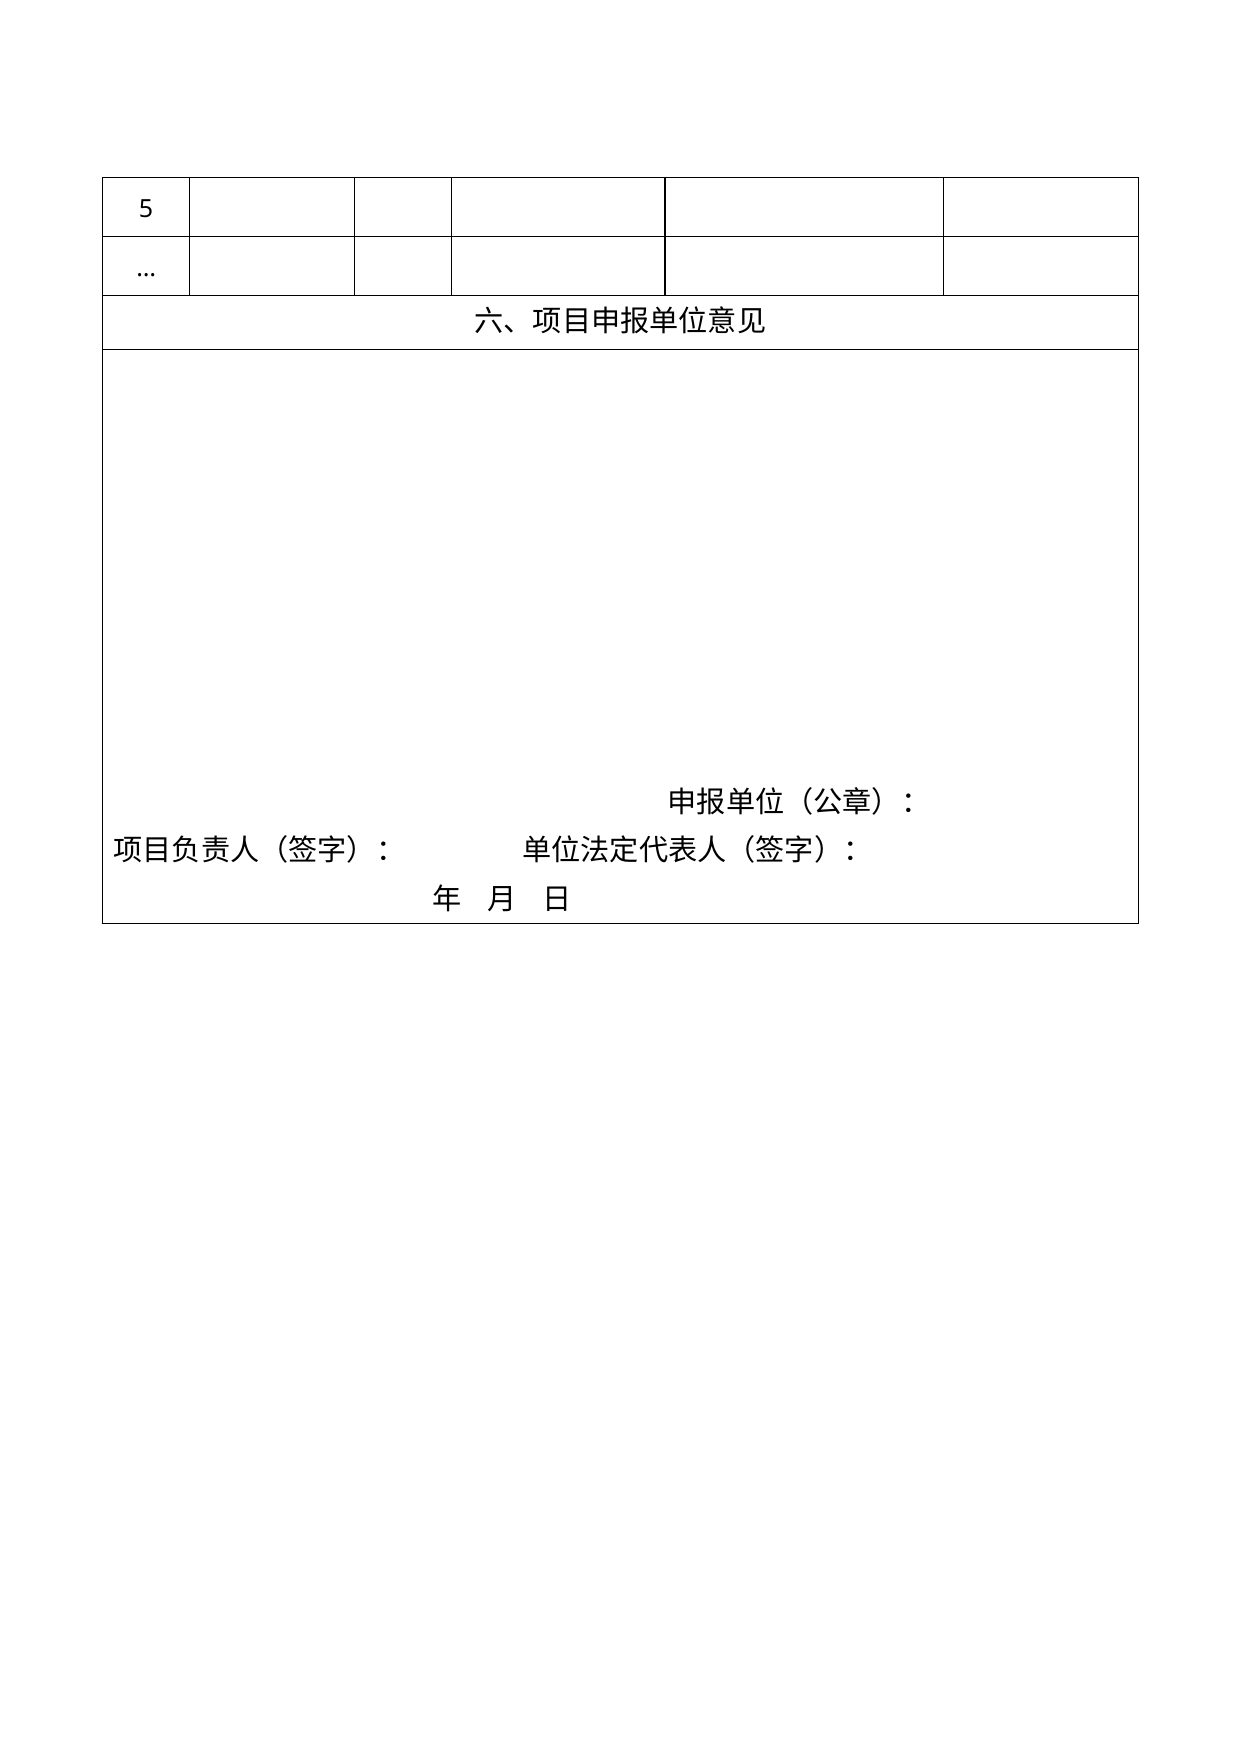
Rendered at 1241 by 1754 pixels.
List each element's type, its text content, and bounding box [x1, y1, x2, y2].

table_cell [452, 237, 664, 295]
table_cell [355, 178, 451, 236]
table_cell [190, 178, 354, 236]
table_cell [944, 237, 1138, 295]
table_cell [944, 178, 1138, 236]
table_cell 5 [103, 178, 189, 236]
table_cell [666, 237, 943, 295]
table_cell [666, 178, 943, 236]
table_cell [190, 237, 354, 295]
table_cell [355, 237, 451, 295]
table_cell … [103, 237, 189, 295]
table_cell 申报单位（公章）： 项目负责人（签字）： 单位法定代表人（签字）： 年 月 日 [103, 350, 1138, 923]
table_cell [452, 178, 664, 236]
table_cell 六、项目申报单位意见 [103, 296, 1138, 348]
